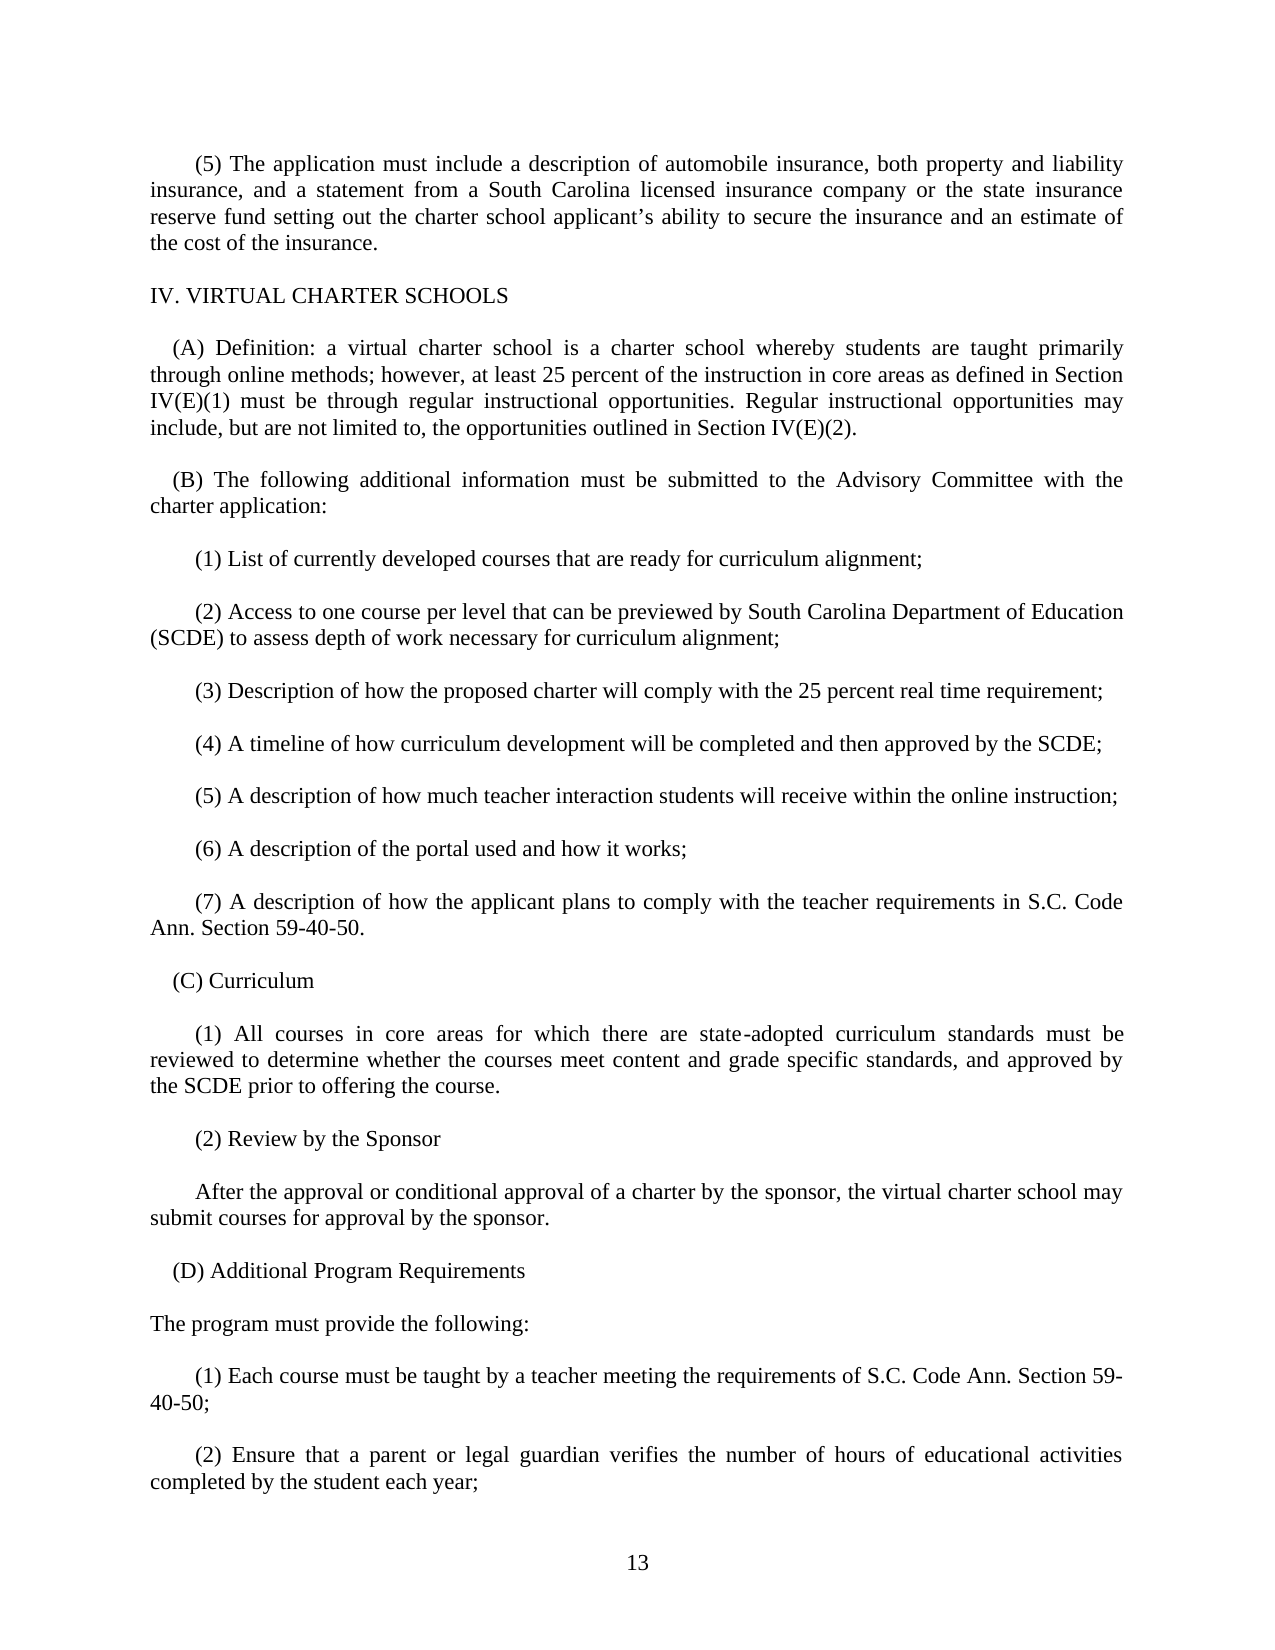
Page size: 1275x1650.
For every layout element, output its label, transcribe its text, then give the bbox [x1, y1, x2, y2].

text (1) Each course must be taught by a teacher meeting the requirements of S.C. Code Ann. Section 59-40-50; [150, 1362, 1125, 1415]
text (6) A description of the portal used and how it works; [150, 835, 1125, 862]
text (5) A description of how much teacher interaction students will receive within the online instruction; [150, 782, 1125, 809]
text After the approval or conditional approval of a charter by the sponsor, the virtual charter school may submit courses for approval by the sponsor. [150, 1178, 1125, 1231]
text The program must provide the following: [150, 1309, 1125, 1336]
text (B) The following additional information must be submitted to the Advisory Committee with the charter application: [150, 466, 1125, 519]
text (C) Curriculum [150, 967, 1125, 993]
text (7) A description of how the applicant plans to comply with the teacher requirements in S.C. Code Ann. Section 59-40-50. [150, 888, 1125, 941]
text IV. VIRTUAL CHARTER SCHOOLS [150, 282, 1125, 308]
text (2) Ensure that a parent or legal guardian verifies the number of hours of educational activities completed by the student each year; [150, 1441, 1125, 1494]
text (2) Access to one course per level that can be previewed by South Carolina Department of Education (SCDE) to assess depth of work necessary for curriculum alignment; [150, 598, 1125, 651]
text (2) Review by the Sponsor [150, 1125, 1125, 1151]
text (1) All courses in core areas for which there are state-adopted curriculum standards must be reviewed to determine whether the courses meet content and grade specific standards, and approved by the SCDE prior to offering the course. [150, 1020, 1125, 1099]
text (D) Additional Program Requirements [150, 1257, 1125, 1283]
text (4) A timeline of how curriculum development will be completed and then approved by the SCDE; [150, 730, 1125, 756]
text (A) Definition: a virtual charter school is a charter school whereby students are taught primarily through online methods; however, at least 25 percent of the instruction in core areas as defined in Section IV(E)(1) must be through regular instructional opportunities. Regular instructional opportunities may include, but are not limited to, the opportunities outlined in Section IV(E)(2). [150, 334, 1125, 440]
text (3) Description of how the proposed charter will comply with the 25 percent real time requirement; [150, 677, 1125, 703]
text (1) List of currently developed courses that are ready for curriculum alignment; [150, 545, 1125, 572]
text (5) The application must include a description of automobile insurance, both property and liability insurance, and a statement from a South Carolina licensed insurance company or the state insurance reserve fund setting out the charter school applicant’s ability to secure the insurance and an estimate of the cost of the insurance. [150, 150, 1125, 255]
